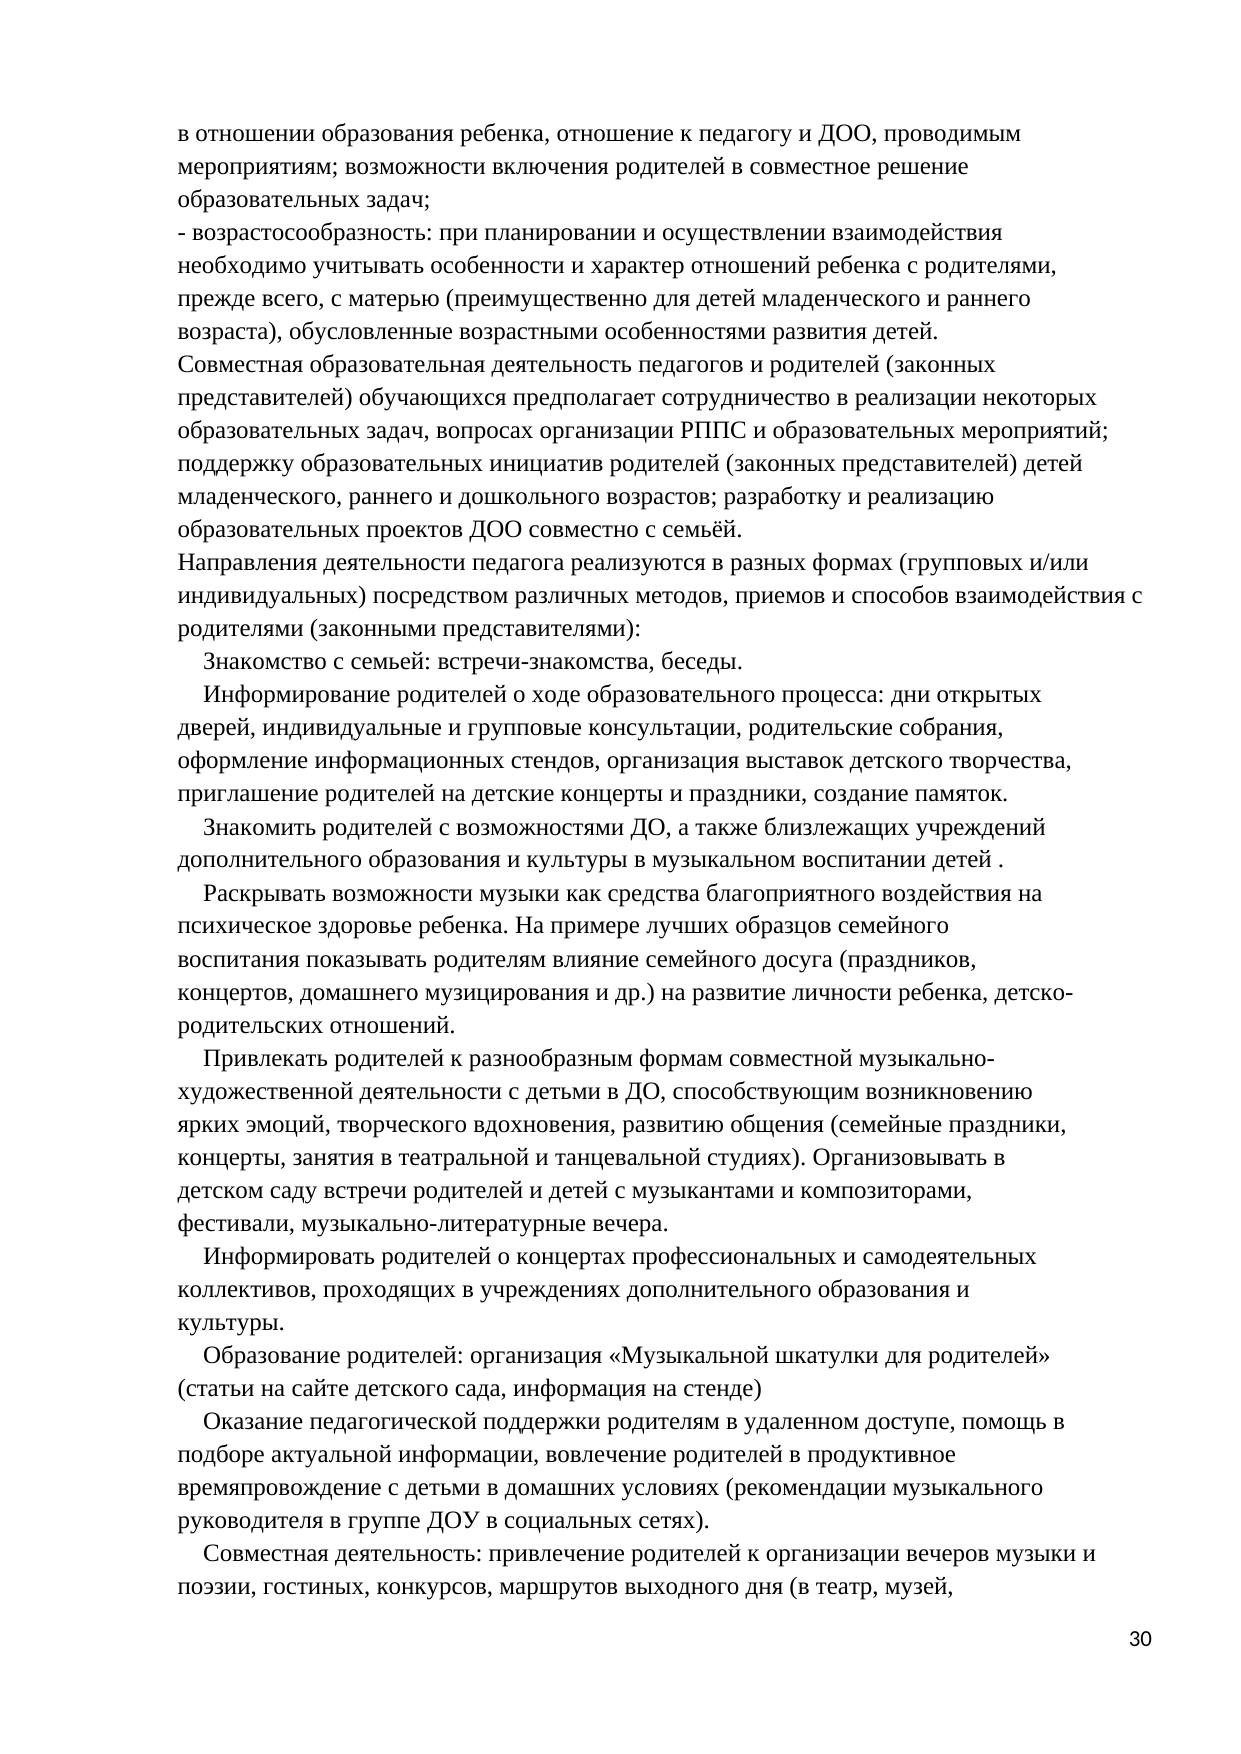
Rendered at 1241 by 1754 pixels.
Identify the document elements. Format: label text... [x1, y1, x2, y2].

text в отношении образования ребенка, отношение к педагогу и ДОО, проводимым [177, 118, 1152, 147]
text прежде всего, с матерью (преимущественно для детей младенческого и раннего [177, 283, 1152, 312]
text  Совместная деятельность: привлечение родителей к организации вечеров музыки и [177, 1538, 1152, 1567]
text коллективов, проходящих в учреждениях дополнительного образования и [177, 1274, 1152, 1303]
text концерты, занятия в театральной и танцевальной студиях). Организовывать в [177, 1142, 1152, 1171]
text дополнительного образования и культуры в музыкальном воспитании детей . [177, 844, 1152, 873]
text поддержку образовательных инициатив родителей (законных представителей) детей [177, 448, 1152, 477]
text (статьи на сайте детского сада, информация на стенде) [177, 1373, 1152, 1402]
text  Информировать родителей о концертах профессиональных и самодеятельных [177, 1241, 1152, 1269]
text культуры. [177, 1307, 1152, 1336]
text  Образование родителей: организация «Музыкальной шкатулки для родителей» [177, 1340, 1152, 1369]
text возраста), обусловленные возрастными особенностями развития детей. [177, 316, 1152, 345]
text Совместная образовательная деятельность педагогов и родителей (законных [177, 349, 1152, 378]
text художественной деятельности с детьми в ДО, способствующим возникновению [177, 1076, 1152, 1104]
text мероприятиям; возможности включения родителей в совместное решение [177, 151, 1152, 180]
text подборе актуальной информации, вовлечение родителей в продуктивное [177, 1439, 1152, 1468]
text индивидуальных) посредством различных методов, приемов и способов взаимодействия с [177, 580, 1152, 609]
text оформление информационных стендов, организация выставок детского творчества, [177, 746, 1152, 774]
text  Информирование родителей о ходе образовательного процесса: дни открытых [177, 679, 1152, 708]
text дверей, индивидуальные и групповые консультации, родительские собрания, [177, 712, 1152, 741]
text психическое здоровье ребенка. На примере лучших образцов семейного [177, 911, 1152, 939]
text  Привлекать родителей к разнообразным формам совместной музыкально- [177, 1043, 1152, 1071]
text образовательных проектов ДОО совместно с семьёй. [177, 514, 1152, 543]
text ярких эмоций, творческого вдохновения, развитию общения (семейные праздники, [177, 1109, 1152, 1137]
text  Знакомить родителей с возможностями ДО, а также близлежащих учреждений [177, 812, 1152, 840]
text Направления деятельности педагога реализуются в разных формах (групповых и/или [177, 547, 1152, 576]
text родителями (законными представителями): [177, 613, 1152, 642]
text образовательных задач; [177, 184, 1152, 213]
text необходимо учитывать особенности и характер отношений ребенка с родителями, [177, 250, 1152, 279]
text родительских отношений. [177, 1010, 1152, 1038]
text поэзии, гостиных, конкурсов, маршрутов выходного дня (в театр, музей, [177, 1571, 1152, 1600]
text времяпровождение с детьми в домашних условиях (рекомендации музыкального [177, 1472, 1152, 1501]
text представителей) обучающихся предполагает сотрудничество в реализации некоторых [177, 382, 1152, 411]
text фестивали, музыкально-литературные вечера. [177, 1208, 1152, 1237]
text образовательных задач, вопросах организации РППС и образовательных мероприятий; [177, 415, 1152, 444]
text приглашение родителей на детские концерты и праздники, создание памяток. [177, 778, 1152, 807]
text  Знакомство с семьей: встречи-знакомства, беседы. [177, 646, 1152, 675]
text детском саду встречи родителей и детей с музыкантами и композиторами, [177, 1175, 1152, 1203]
text младенческого, раннего и дошкольного возрастов; разработку и реализацию [177, 481, 1152, 510]
text - возрастосообразность: при планировании и осуществлении взаимодействия [177, 217, 1152, 246]
text  Раскрывать возможности музыки как средства благоприятного воздействия на [177, 878, 1152, 906]
text руководителя в группе ДОУ в социальных сетях). [177, 1505, 1152, 1534]
text воспитания показывать родителям влияние семейного досуга (праздников, [177, 944, 1152, 972]
text  Оказание педагогической поддержки родителям в удаленном доступе, помощь в [177, 1406, 1152, 1435]
text концертов, домашнего музицирования и др.) на развитие личности ребенка, детско- [177, 977, 1152, 1005]
